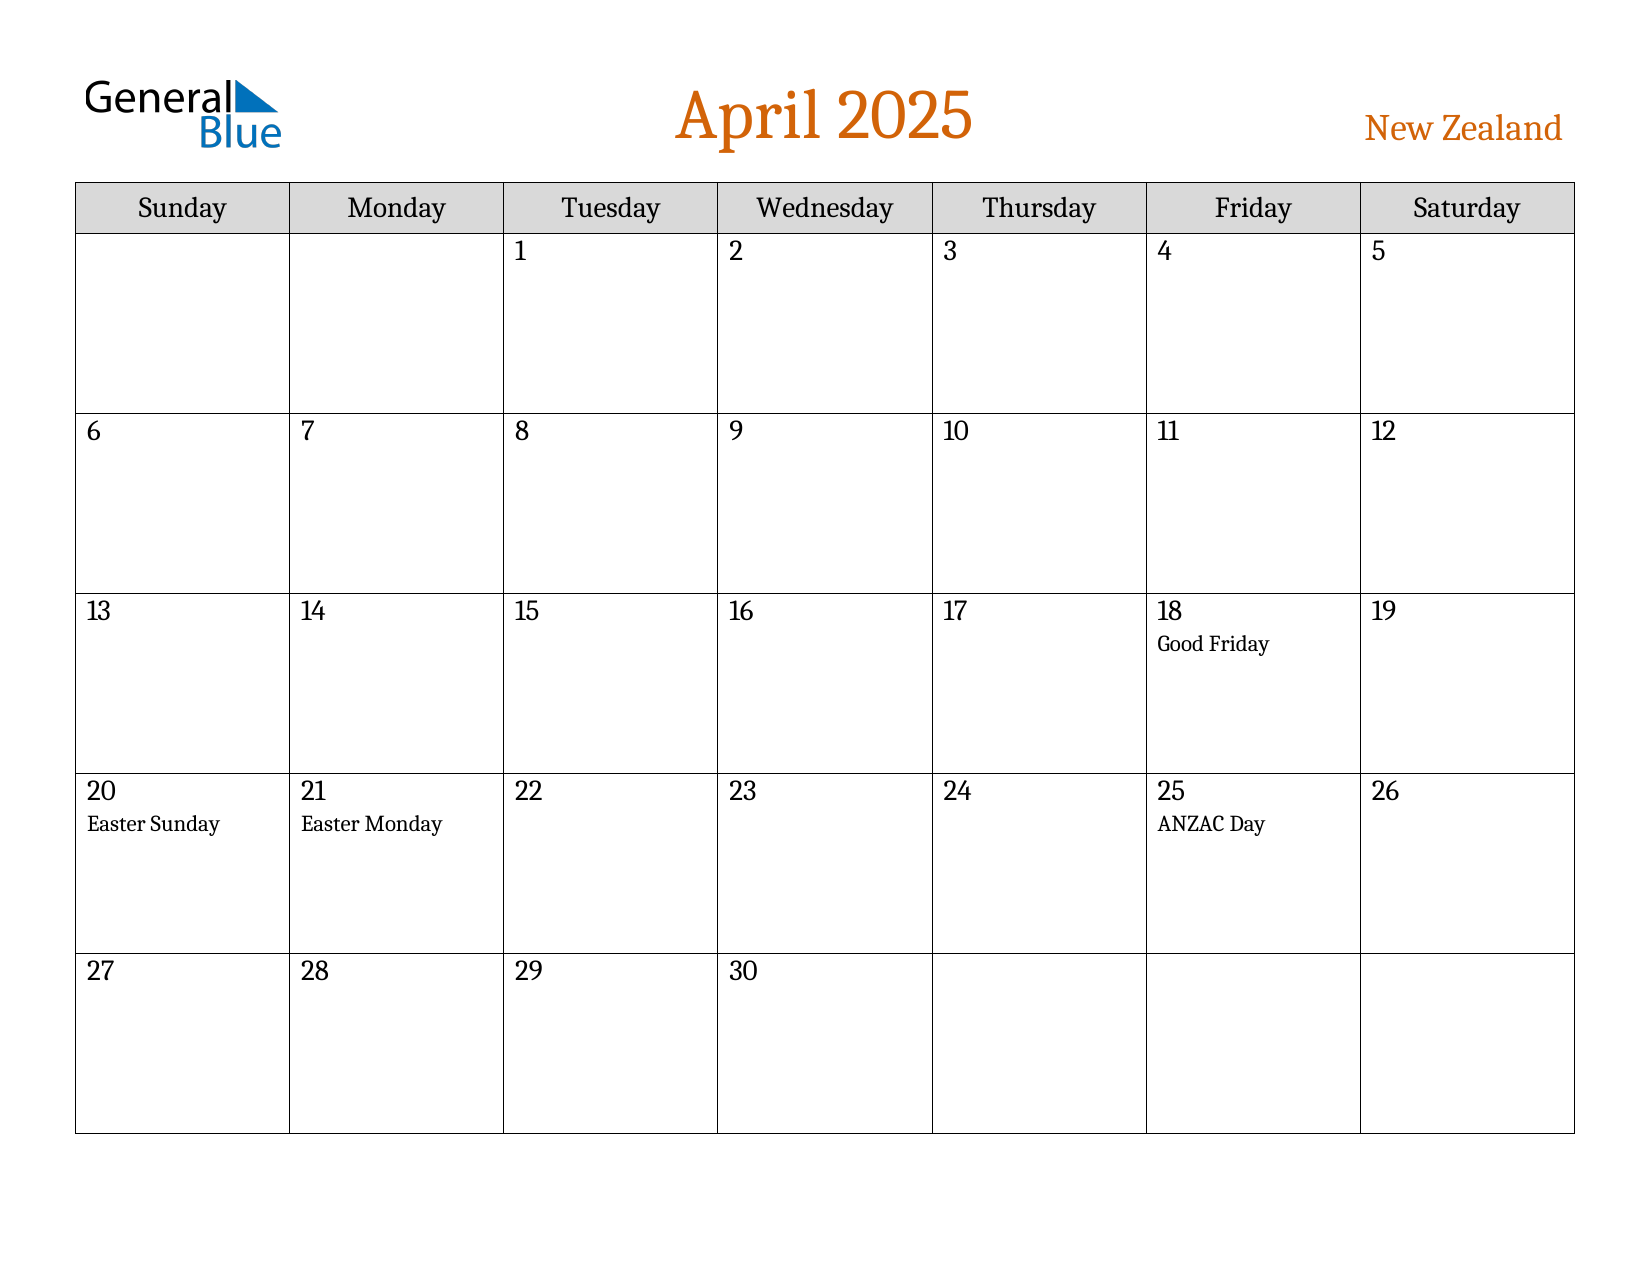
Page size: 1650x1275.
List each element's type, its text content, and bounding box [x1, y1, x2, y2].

table_cell [290, 450, 503, 593]
table_cell [504, 810, 717, 953]
table_cell [1361, 954, 1574, 990]
table_cell [1361, 450, 1574, 593]
table_cell [290, 630, 503, 773]
table_cell Friday [1147, 183, 1360, 233]
table_cell [718, 270, 932, 413]
table_header [76, 75, 503, 182]
table_cell [76, 990, 289, 1133]
table_cell [718, 810, 932, 953]
table_cell 20 [76, 774, 289, 810]
table_cell [290, 270, 503, 413]
table_cell 4 [1147, 234, 1360, 270]
table_cell 14 [290, 594, 503, 630]
table_cell [1361, 810, 1574, 953]
table_cell [718, 450, 932, 593]
table_cell 27 [76, 954, 289, 990]
table_cell [290, 990, 503, 1133]
table_cell 13 [76, 594, 289, 630]
table_cell [718, 990, 932, 1133]
table_cell Easter Monday [290, 810, 503, 953]
table_cell [1147, 270, 1360, 413]
table_cell [933, 450, 1146, 593]
table_cell [1147, 990, 1360, 1133]
table_cell [504, 990, 717, 1133]
table_cell 24 [933, 774, 1146, 810]
table_cell [504, 270, 717, 413]
table_cell 17 [933, 594, 1146, 630]
table_cell [76, 270, 289, 413]
table_cell 16 [718, 594, 932, 630]
table_cell 6 [76, 414, 289, 450]
table_cell [718, 630, 932, 773]
table_cell 19 [1361, 594, 1574, 630]
table_cell 29 [504, 954, 717, 990]
table_cell 11 [1147, 414, 1360, 450]
table_cell 5 [1361, 234, 1574, 270]
table_cell 18 [1147, 594, 1360, 630]
table_cell 8 [504, 414, 717, 450]
table_cell 26 [1361, 774, 1574, 810]
table_cell 30 [718, 954, 932, 990]
table_cell [933, 954, 1146, 990]
table_cell Tuesday [504, 183, 717, 233]
table_cell [76, 450, 289, 593]
table_cell [1147, 450, 1360, 593]
table_cell [504, 630, 717, 773]
table_cell 7 [290, 414, 503, 450]
table_cell 10 [933, 414, 1146, 450]
table_cell [1361, 270, 1574, 413]
picture [86, 80, 281, 148]
table_cell [504, 450, 717, 593]
table_cell [933, 270, 1146, 413]
table_cell [1147, 954, 1360, 990]
table_cell 21 [290, 774, 503, 810]
table_cell 1 [504, 234, 717, 270]
table_cell [76, 630, 289, 773]
table_cell [933, 810, 1146, 953]
table_cell 2 [718, 234, 932, 270]
table_cell Saturday [1361, 183, 1574, 233]
table_cell 23 [718, 774, 932, 810]
table_cell [76, 234, 289, 270]
table_cell [290, 234, 503, 270]
table_cell Easter Sunday [76, 810, 289, 953]
table_cell ANZAC Day [1147, 810, 1360, 953]
table_cell Monday [290, 183, 503, 233]
table_cell [1361, 630, 1574, 773]
table_cell 9 [718, 414, 932, 450]
table_header April 2025 [504, 75, 1146, 182]
table_cell Good Friday [1147, 630, 1360, 773]
table_cell 28 [290, 954, 503, 990]
table_cell [1361, 990, 1574, 1133]
table_cell 25 [1147, 774, 1360, 810]
table_cell Thursday [933, 183, 1146, 233]
table_cell [933, 630, 1146, 773]
table_cell 12 [1361, 414, 1574, 450]
table_header New Zealand [1146, 75, 1574, 182]
table_cell 22 [504, 774, 717, 810]
table_cell Wednesday [718, 183, 932, 233]
table_cell Sunday [76, 183, 289, 233]
table_cell 15 [504, 594, 717, 630]
table_cell [933, 990, 1146, 1133]
table_cell 3 [933, 234, 1146, 270]
